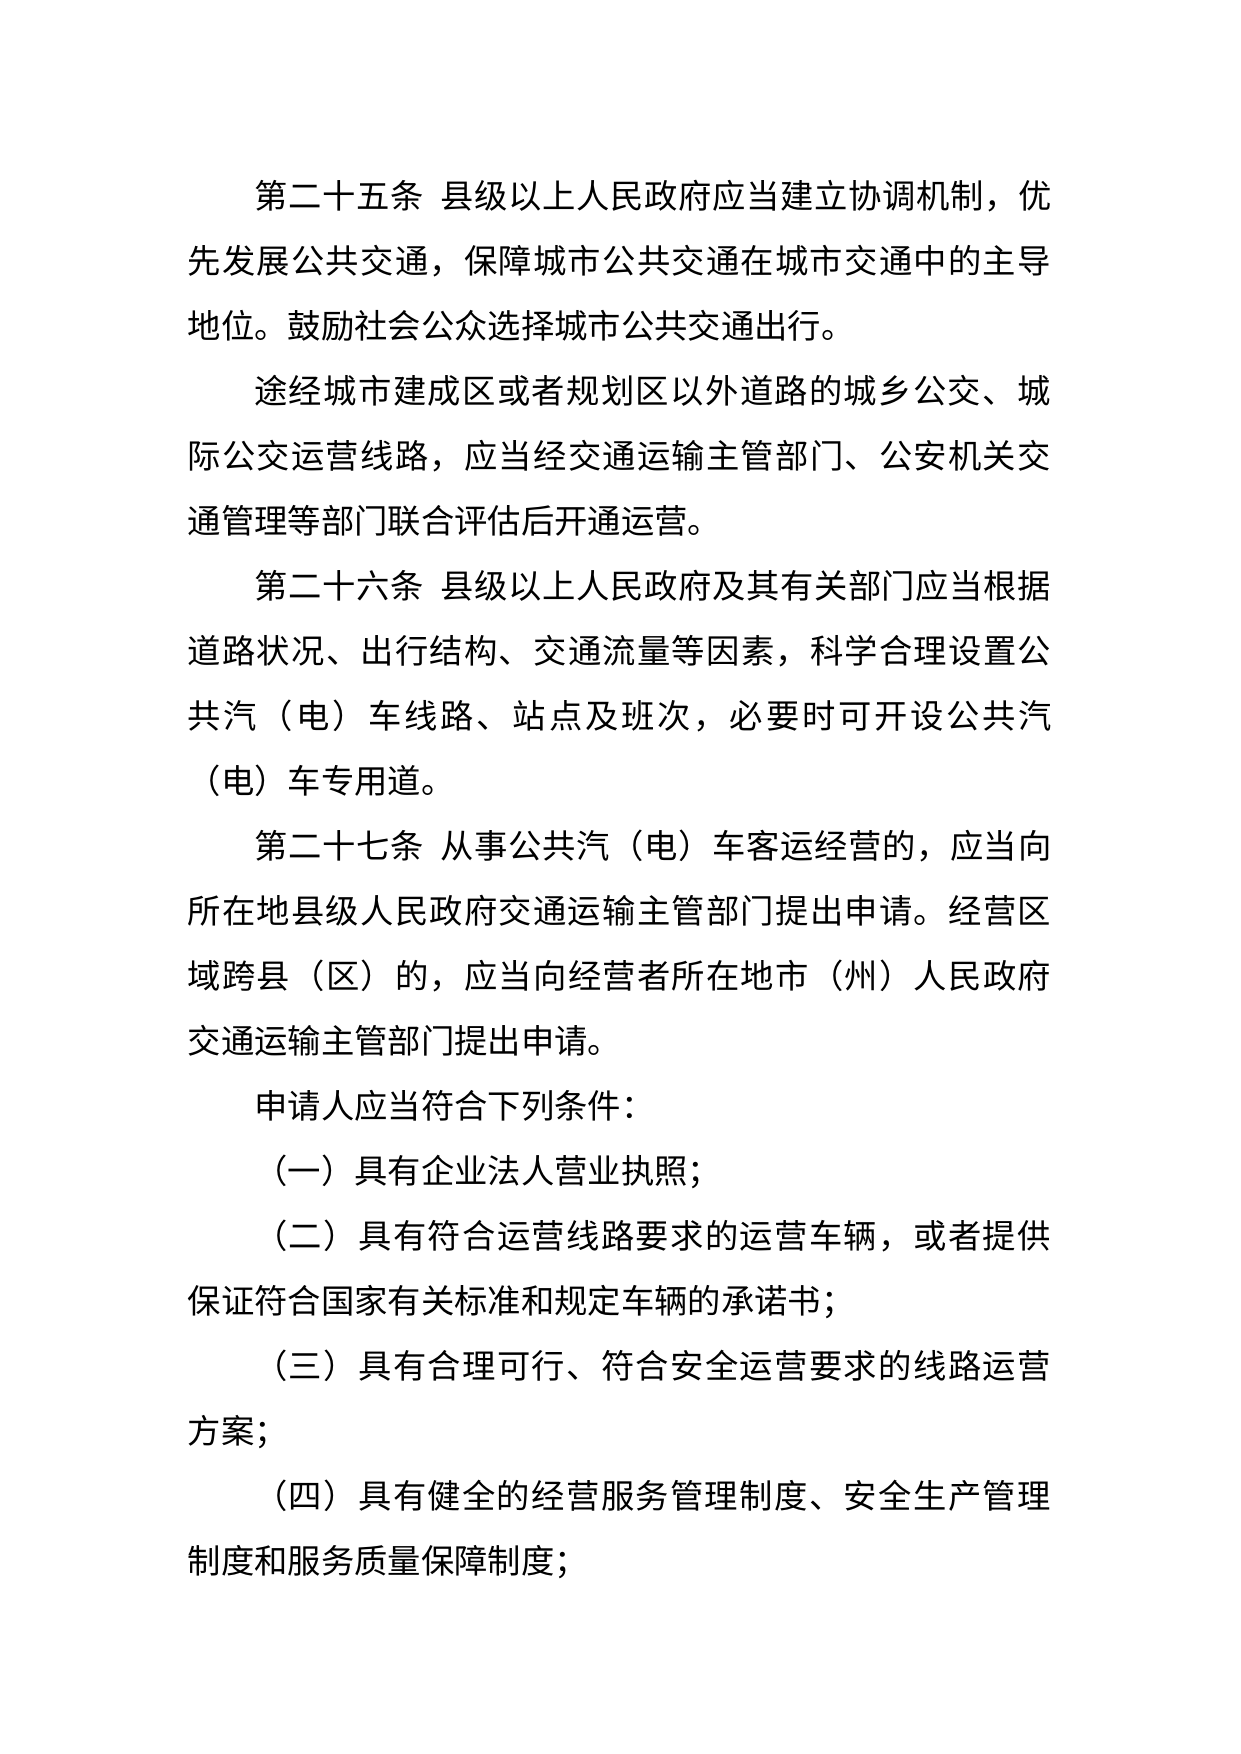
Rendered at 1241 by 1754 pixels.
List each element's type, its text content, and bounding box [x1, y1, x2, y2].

text 第二十六条 县级以上人民政府及其有关部门应当根据道路状况、出行结构、交通流量等因素，科学合理设置公共汽（电）车线路、站点及班次，必要时可开设公共汽（电）车专用道。 [187, 552, 1053, 812]
text 第二十五条 县级以上人民政府应当建立协调机制，优先发展公共交通，保障城市公共交通在城市交通中的主导地位。鼓励社会公众选择城市公共交通出行。 [187, 162, 1053, 357]
text （三）具有合理可行、符合安全运营要求的线路运营方案； [187, 1332, 1053, 1462]
text 途经城市建成区或者规划区以外道路的城乡公交、城际公交运营线路，应当经交通运输主管部门、公安机关交通管理等部门联合评估后开通运营。 [187, 357, 1053, 552]
text （一）具有企业法人营业执照； [187, 1137, 1053, 1202]
text 第二十七条 从事公共汽（电）车客运经营的，应当向所在地县级人民政府交通运输主管部门提出申请。经营区域跨县（区）的，应当向经营者所在地市（州）人民政府交通运输主管部门提出申请。 [187, 812, 1053, 1072]
text 申请人应当符合下列条件： [187, 1072, 1053, 1137]
text （四）具有健全的经营服务管理制度、安全生产管理制度和服务质量保障制度； [187, 1462, 1053, 1592]
text （二）具有符合运营线路要求的运营车辆，或者提供保证符合国家有关标准和规定车辆的承诺书； [187, 1202, 1053, 1332]
